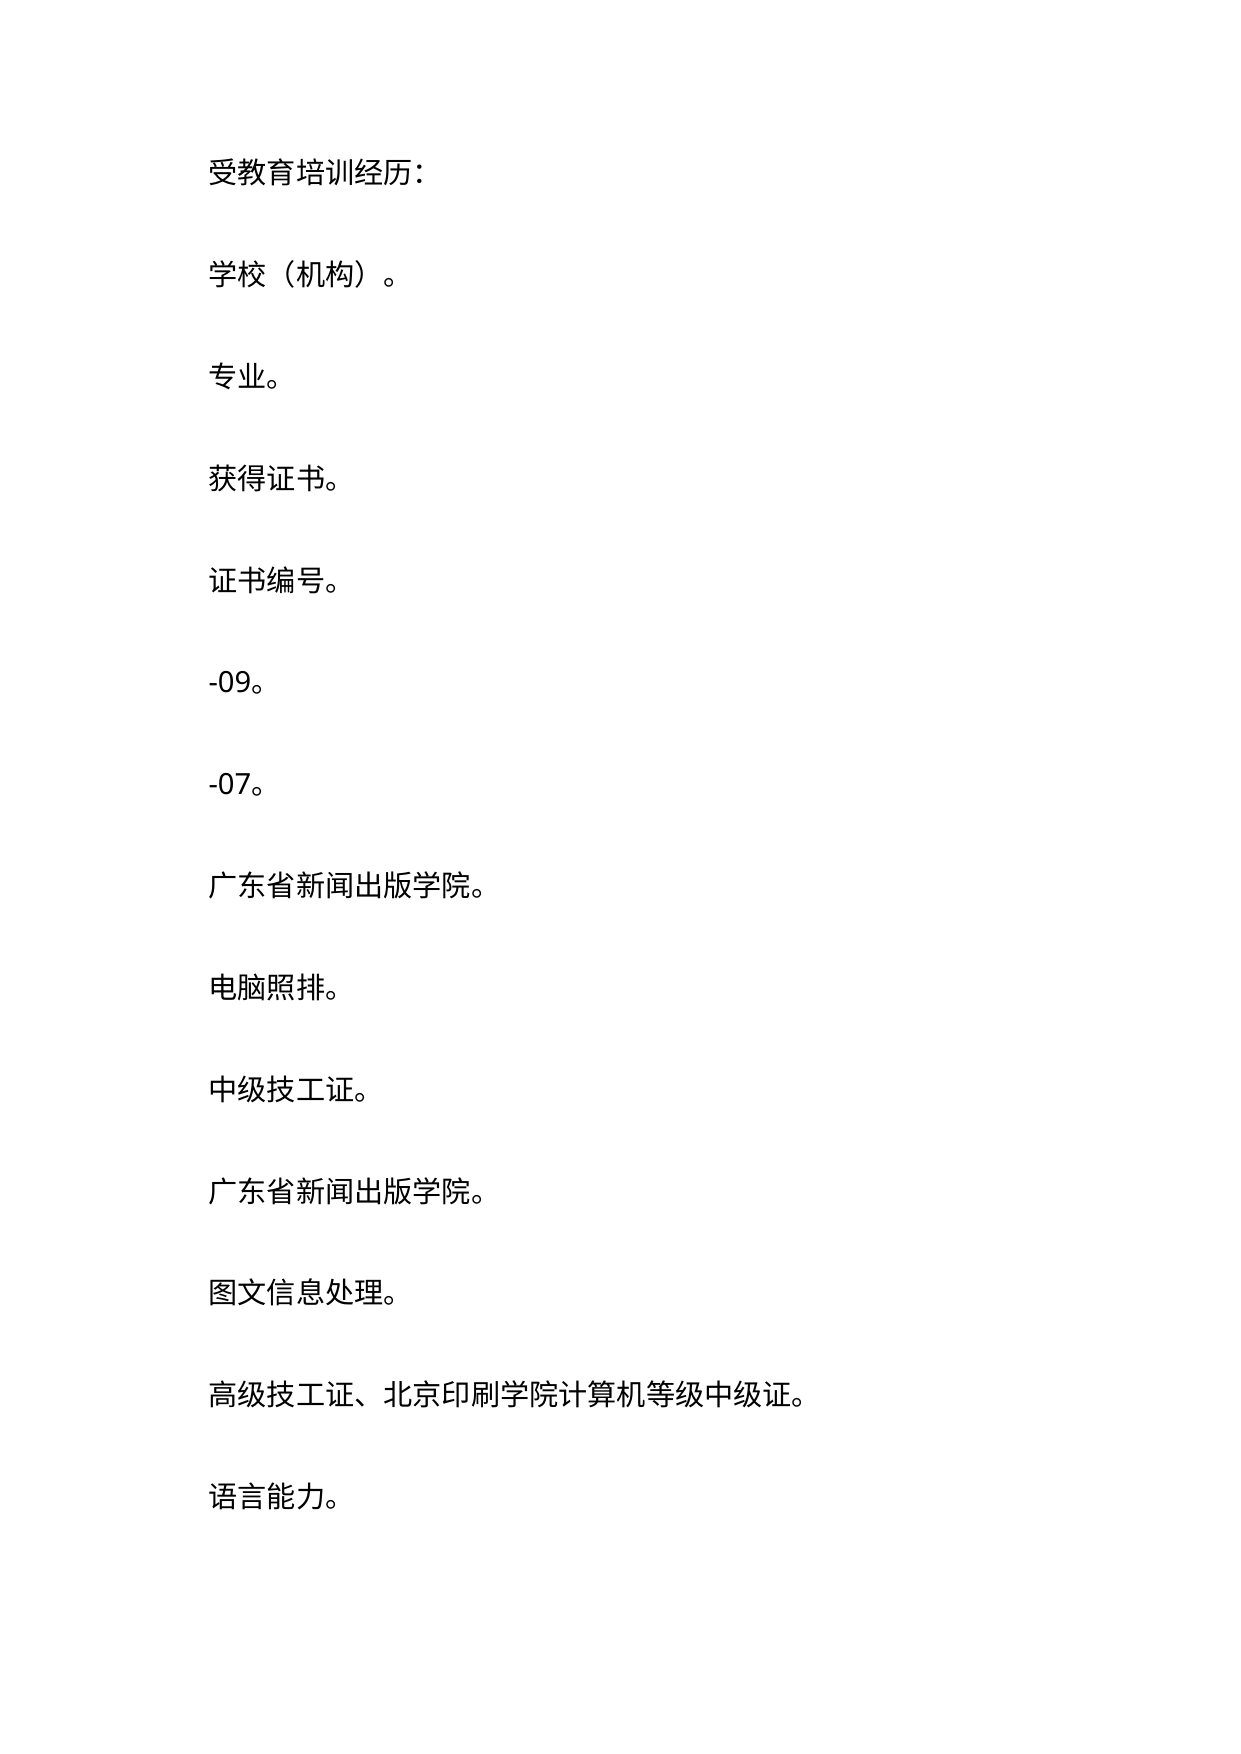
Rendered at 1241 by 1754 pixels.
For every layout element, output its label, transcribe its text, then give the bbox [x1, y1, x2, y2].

text 图文信息处理。 [150, 1270, 1090, 1312]
text 语言能力。 [150, 1473, 1090, 1516]
text 广东省新闻出版学院。 [150, 863, 1090, 905]
text 高级技工证、北京印刷学院计算机等级中级证。 [150, 1372, 1090, 1414]
text 广东省新闻出版学院。 [150, 1168, 1090, 1210]
text 证书编号。 [150, 557, 1090, 599]
text 电脑照排。 [150, 964, 1090, 1007]
text 获得证书。 [150, 455, 1090, 498]
text 专业。 [150, 353, 1090, 396]
text -09。 [150, 659, 1090, 701]
text 中级技工证。 [150, 1066, 1090, 1109]
text 受教育培训经历： [150, 150, 1090, 192]
text -07。 [150, 761, 1090, 803]
text 学校（机构）。 [150, 252, 1090, 294]
